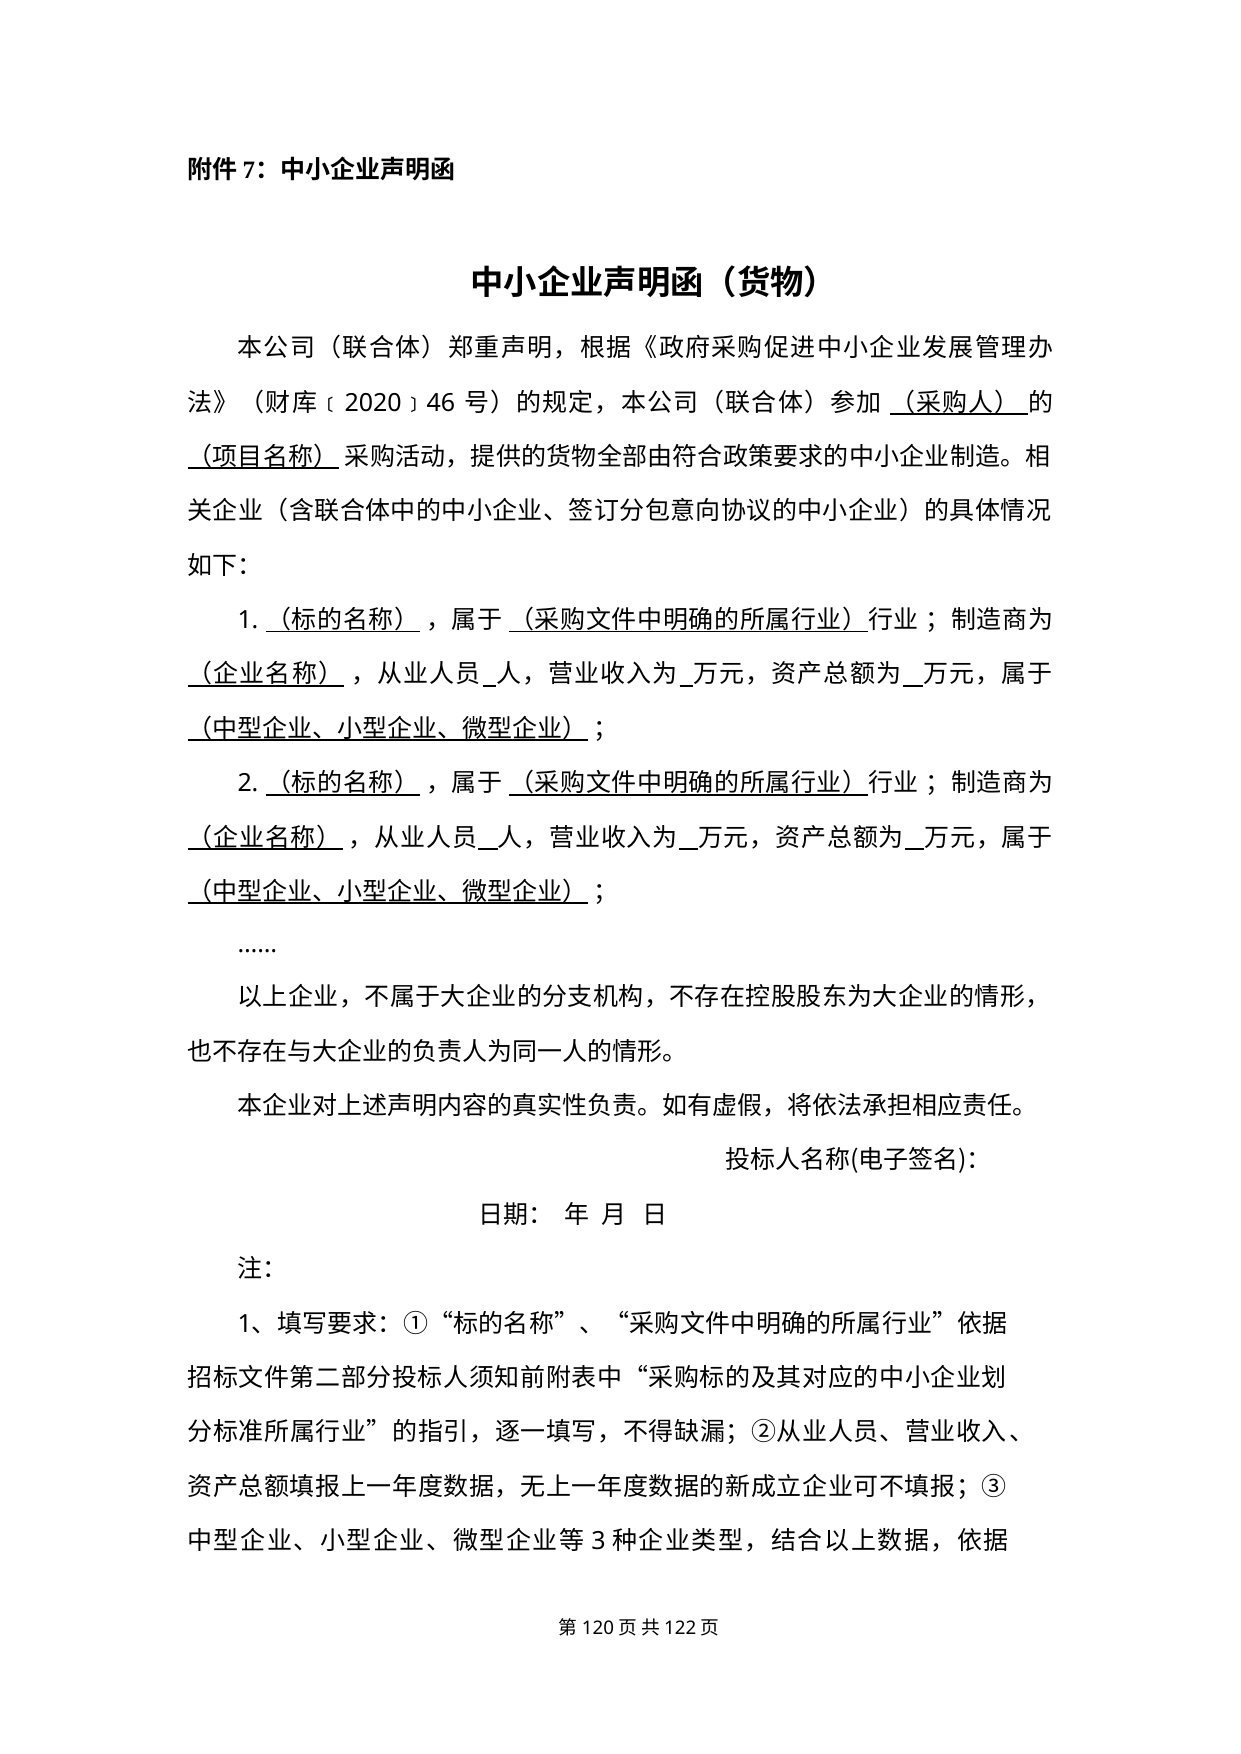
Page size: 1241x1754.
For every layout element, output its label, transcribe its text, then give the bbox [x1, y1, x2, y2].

text 日期： 年 月 日 [187, 1194, 1053, 1231]
text 中小企业声明函（货物） [187, 255, 1053, 304]
subtitle 附件7：中小企业声明函 [187, 150, 1053, 186]
text 本企业对上述声明内容的真实性负责。如有虚假，将依法承担相应责任。 [187, 1086, 1053, 1122]
text …… [187, 926, 1053, 960]
text 2. （标的名称） ，属于 （采购文件中明确的所属行业）行业 ；制造商为 （企业名称） ，从业人员 人，营业收入为 万元，资产总额为 万元，属于 （中型企业、小型企业、微型企业） ； [187, 763, 1053, 908]
text 注： [187, 1249, 1009, 1285]
text 投标人名称(电子签名)： [187, 1140, 1053, 1176]
text 1. （标的名称） ，属于 （采购文件中明确的所属行业）行业 ；制造商为 （企业名称） ，从业人员 人，营业收入为 万元，资产总额为 万元，属于 （中型企业、小型企业、微型企业） ； [187, 599, 1053, 744]
text 以上企业，不属于大企业的分支机构，不存在控股股东为大企业的情形，也不存在与大企业的负责人为同一人的情形。 [187, 977, 1053, 1067]
text 本公司（联合体）郑重声明，根据《政府采购促进中小企业发展管理办法》（财库﹝2020﹞46 号）的规定，本公司（联合体）参加 （采购人） 的 （项目名称） 采购活动，提供的货物全部由符合政策要求的中小企业制造。相关企业（含联合体中的中小企业、签订分包意向协议的中小企业）的具体情况如下： [187, 328, 1053, 581]
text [187, 1303, 1009, 1557]
